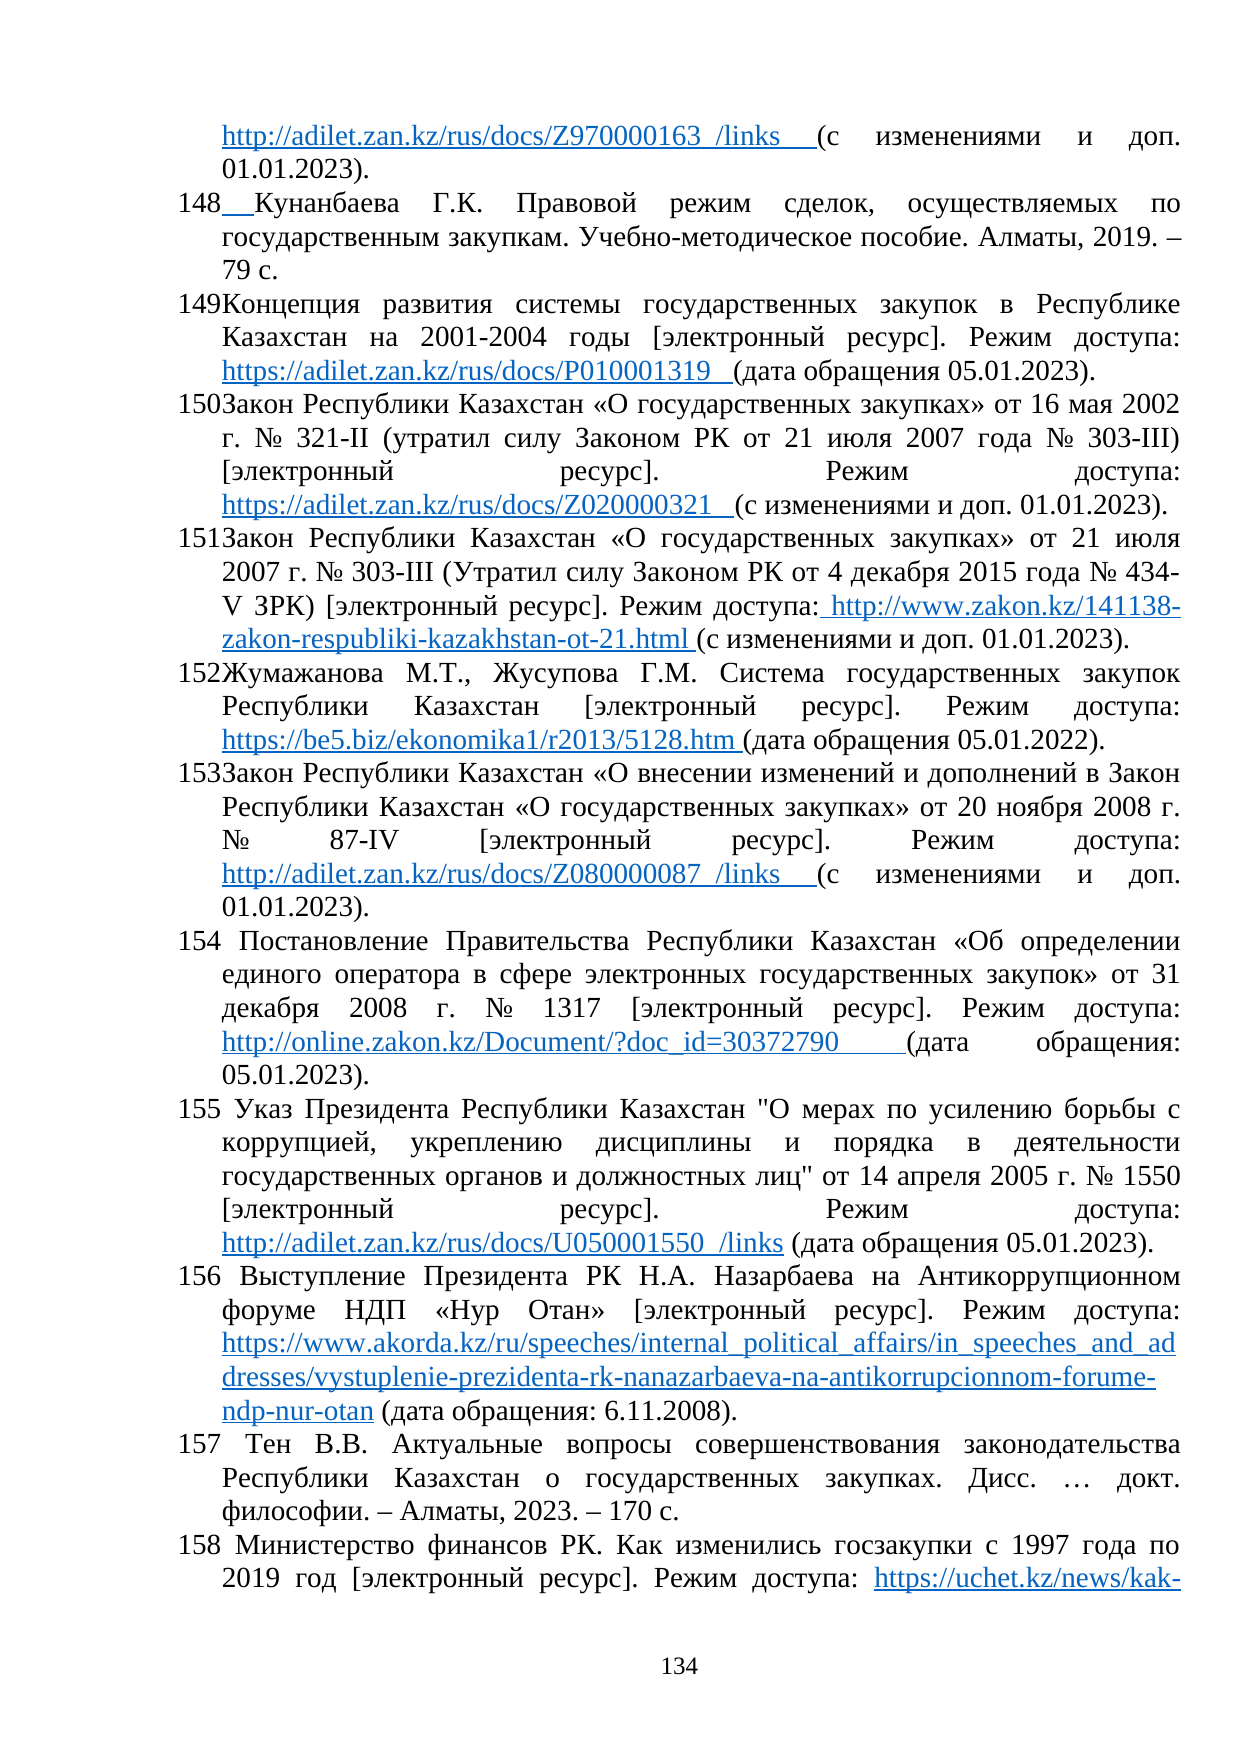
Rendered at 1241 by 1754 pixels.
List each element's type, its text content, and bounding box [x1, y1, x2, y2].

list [177, 1527, 1181, 1594]
list Концепция развития системы государственных закупок в Республике Казахстан на 2001-2004 годы [электронный ресурс]. Режим доступа: https://adilet.zan.kz/rus/docs/P010001319_ (дата обращения 05.01.2023). [177, 286, 1181, 386]
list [177, 118, 1181, 185]
list Постановление Правительства Республики Казахстан «Об определении единого оператора в сфере электронных государственных закупок» от 31 декабря 2008 г. № 1317 [электронный ресурс]. Режим доступа: http://online.zakon.kz/Document/?doc_id=30372790 (дата обращения: 05.01.2023). [177, 923, 1181, 1091]
list Закон Республики Казахстан «О государственных закупках» от 16 мая 2002 г. № 321-II (утратил силу Законом РК от 21 июля 2007 года № 303-III) [электронный ресурс]. Режим доступа: https://adilet.zan.kz/rus/docs/Z020000321_ (с изменениями и доп. 01.01.2023). [177, 386, 1181, 521]
list Закон Республики Казахстан «О внесении изменений и дополнений в Закон Республики Казахстан «О государственных закупках» от 20 ноября 2008 г. № 87-IV [электронный ресурс]. Режим доступа: http://adilet.zan.kz/rus/docs/Z080000087_/links (с изменениями и доп. 01.01.2023). [177, 755, 1181, 923]
list Кунанбаева Г.К. Правовой режим сделок, осуществляемых по государственным закупкам. Учебно-методическое пособие. Алматы, 2019. – 79 с.‎ [177, 185, 1181, 286]
list Жумажанова М.Т., Жусупова Г.М. Система государственных закупок Республики Казахстан [электронный ресурс]. Режим доступа: https://be5.biz/ekonomika1/r2013/5128.htm (дата обращения 05.01.2022). [177, 655, 1181, 755]
list Закон Республики Казахстан «О государственных закупках» от 21 июля 2007 г. № 303-III (Утратил силу Законом РК от 4 декабря 2015 года № 434-V ЗРК) [электронный ресурс]. Режим доступа: http://www.zakon.kz/141138-zakon-respubliki-kazakhstan-ot-21.html (с изменениями и доп. 01.01.2023). [177, 521, 1181, 655]
list Тен В.В. Актуальные вопросы совершенствования законодательства Республики Казахстан о государственных закупках. Дисс. … докт. философии. – Алматы, 2023. – 170 с. [177, 1426, 1181, 1527]
list Указ Президента Республики Казахстан "О мерах по усилению борьбы с коррупцией, укреплению дисциплины и порядка в деятельности государственных органов и должностных лиц" от 14 апреля 2005 г. № 1550 [электронный ресурс]. Режим доступа: http://adilet.zan.kz/rus/docs/U050001550_/links (дата обращения 05.01.2023). [177, 1091, 1181, 1258]
list Выступление Президента РК Н.А. Назарбаева на Антикоррупционном форуме НДП «Нур Отан» [электронный ресурс]. Режим доступа: https://www.akorda.kz/ru/speeches/internal_political_affairs/in_speeches_and_addresses/vystuplenie-prezidenta-rk-nanazarbaeva-na-antikorrupcionnom-forume-ndp-nur-otan (дата обращения: 6.11.2008). [177, 1258, 1181, 1426]
